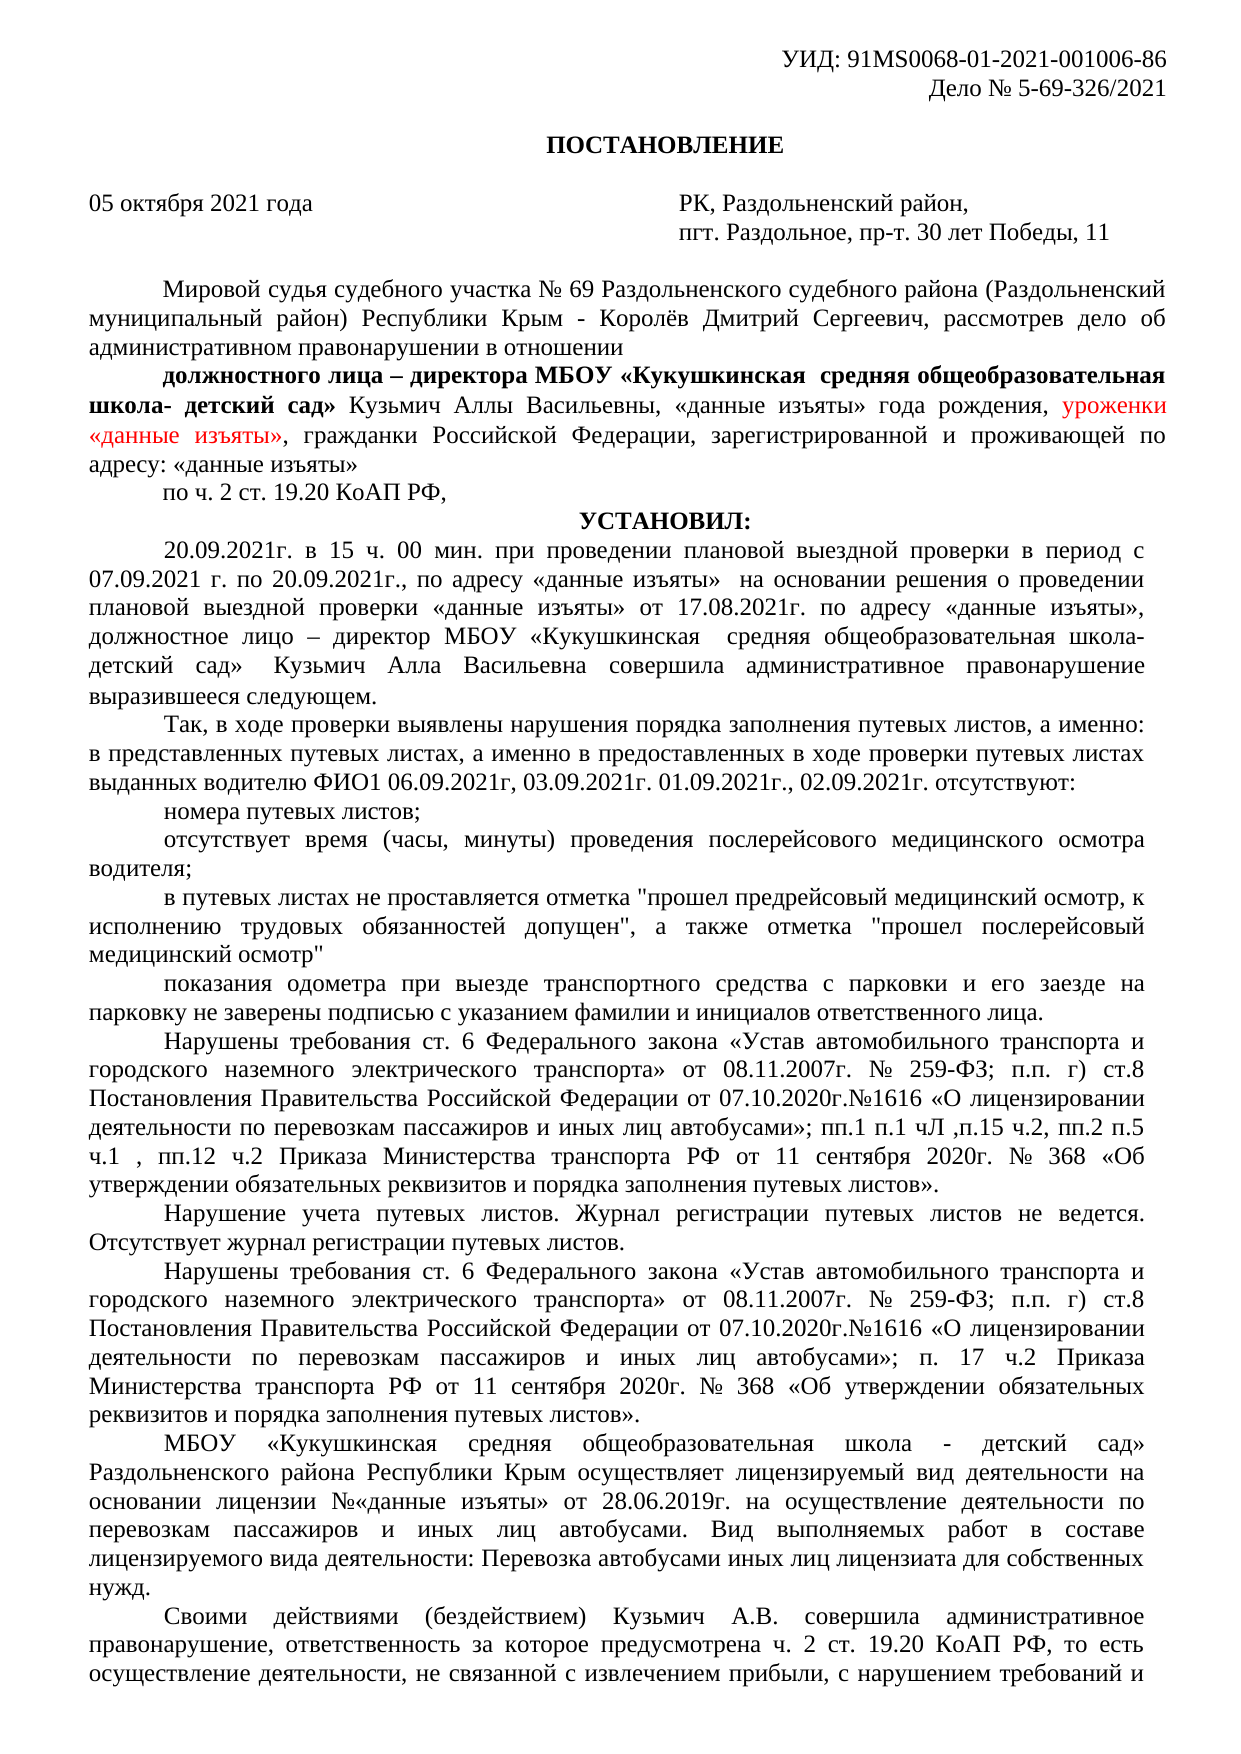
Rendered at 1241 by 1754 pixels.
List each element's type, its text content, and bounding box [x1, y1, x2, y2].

text Нарушены требования ст. 6 Федерального закона «Устав автомобильного транспорта и городского наземного электрического транспорта» от 08.11.2007г. № 259-ФЗ; п.п. г) ст.8 Постановления Правительства Российской Федерации от 07.10.2020г.№1616 «О лицензировании деятельности по перевозкам пассажиров и иных лиц автобусами»; пп.1 п.1 чЛ ,п.15 ч.2, пп.2 п.5 ч.1 , пп.12 ч.2 Приказа Министерства транспорта РФ от 11 сентября 2020г. № 368 «Об утверждении обязательных реквизитов и порядка заполнения путевых листов». [89, 1026, 1146, 1198]
text ПОСТАНОВЛЕНИЕ [89, 131, 1167, 159]
text отсутствует время (часы, минуты) проведения послерейсового медицинского осмотра водителя; [89, 824, 1146, 882]
text показания одометра при выезде транспортного средства с парковки и его заезде на парковку не заверены подписью с указанием фамилии и инициалов ответственного лица. [89, 968, 1146, 1026]
text в путевых листах не проставляется отметка "прошел предрейсовый медицинский осмотр, к исполнению трудовых обязанностей допущен", а также отметка "прошел послерейсовый медицинский осмотр" [89, 882, 1146, 968]
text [89, 1601, 1146, 1687]
text Нарушение учета путевых листов. Журнал регистрации путевых листов не ведется. Отсутствует журнал регистрации путевых листов. [89, 1198, 1146, 1256]
text Нарушены требования ст. 6 Федерального закона «Устав автомобильного транспорта и городского наземного электрического транспорта» от 08.11.2007г. № 259-ФЗ; п.п. г) ст.8 Постановления Правительства Российской Федерации от 07.10.2020г.№1616 «О лицензировании деятельности по перевозкам пассажиров и иных лиц автобусами»; п. 17 ч.2 Приказа Министерства транспорта РФ от 11 сентября 2020г. № 368 «Об утверждении обязательных реквизитов и порядка заполнения путевых листов». [89, 1256, 1146, 1428]
text 20.09.2021г. в 15 ч. 00 мин. при проведении плановой выездной проверки в период с 07.09.2021 г. по 20.09.2021г., по адресу «данные изъяты» на основании решения о проведении плановой выездной проверки «данные изъяты» от 17.08.2021г. по адресу «данные изъяты», должностное лицо – директор МБОУ «Кукушкинская средняя общеобразовательная школа- детский сад» Кузьмич Алла Васильевна совершила административное правонарушение выразившееся следующем. [89, 535, 1146, 709]
text МБОУ «Кукушкинская средняя общеобразовательная школа - детский сад» Раздольненского района Республики Крым осуществляет лицензируемый вид деятельности на основании лицензии №«данные изъяты» от 28.06.2019г. на осуществление деятельности по перевозкам пассажиров и иных лиц автобусами. Вид выполняемых работ в составе лицензируемого вида деятельности: Перевозка автобусами иных лиц лицензиата для собственных нужд. [89, 1428, 1146, 1601]
text УСТАНОВИЛ: [89, 506, 1167, 535]
text Дело № 5-69-326/2021 [89, 73, 1167, 102]
text по ч. 2 ст. 19.20 КоАП РФ, [89, 477, 1167, 506]
text номера путевых листов; [89, 796, 1146, 824]
text 05 октября 2021 года РК, Раздольненский район, [89, 188, 1167, 217]
text должностного лица – директора МБОУ «Кукушкинская средняя общеобразовательная школа- детский сад» Кузьмич Аллы Васильевны, «данные изъяты» года рождения, уроженки «данные изъяты», гражданки Российской Федерации, зарегистрированной и проживающей по адресу: «данные изъяты» [89, 361, 1167, 477]
text Мировой судья судебного участка № 69 Раздольненского судебного района (Раздольненский муниципальный район) Республики Крым - Королёв Дмитрий Сергеевич, рассмотрев дело об административном правонарушении в отношении [89, 274, 1167, 361]
text пгт. Раздольное, пр-т. 30 лет Победы, 11 [605, 217, 1167, 246]
text Так, в ходе проверки выявлены нарушения порядка заполнения путевых листов, а именно: в представленных путевых листах, а именно в предоставленных в ходе проверки путевых листах выданных водителю ФИО1 06.09.2021г, 03.09.2021г. 01.09.2021г., 02.09.2021г. отсутствуют: [89, 709, 1146, 796]
text УИД: 91MS0068-01-2021-001006-86 [89, 44, 1167, 73]
